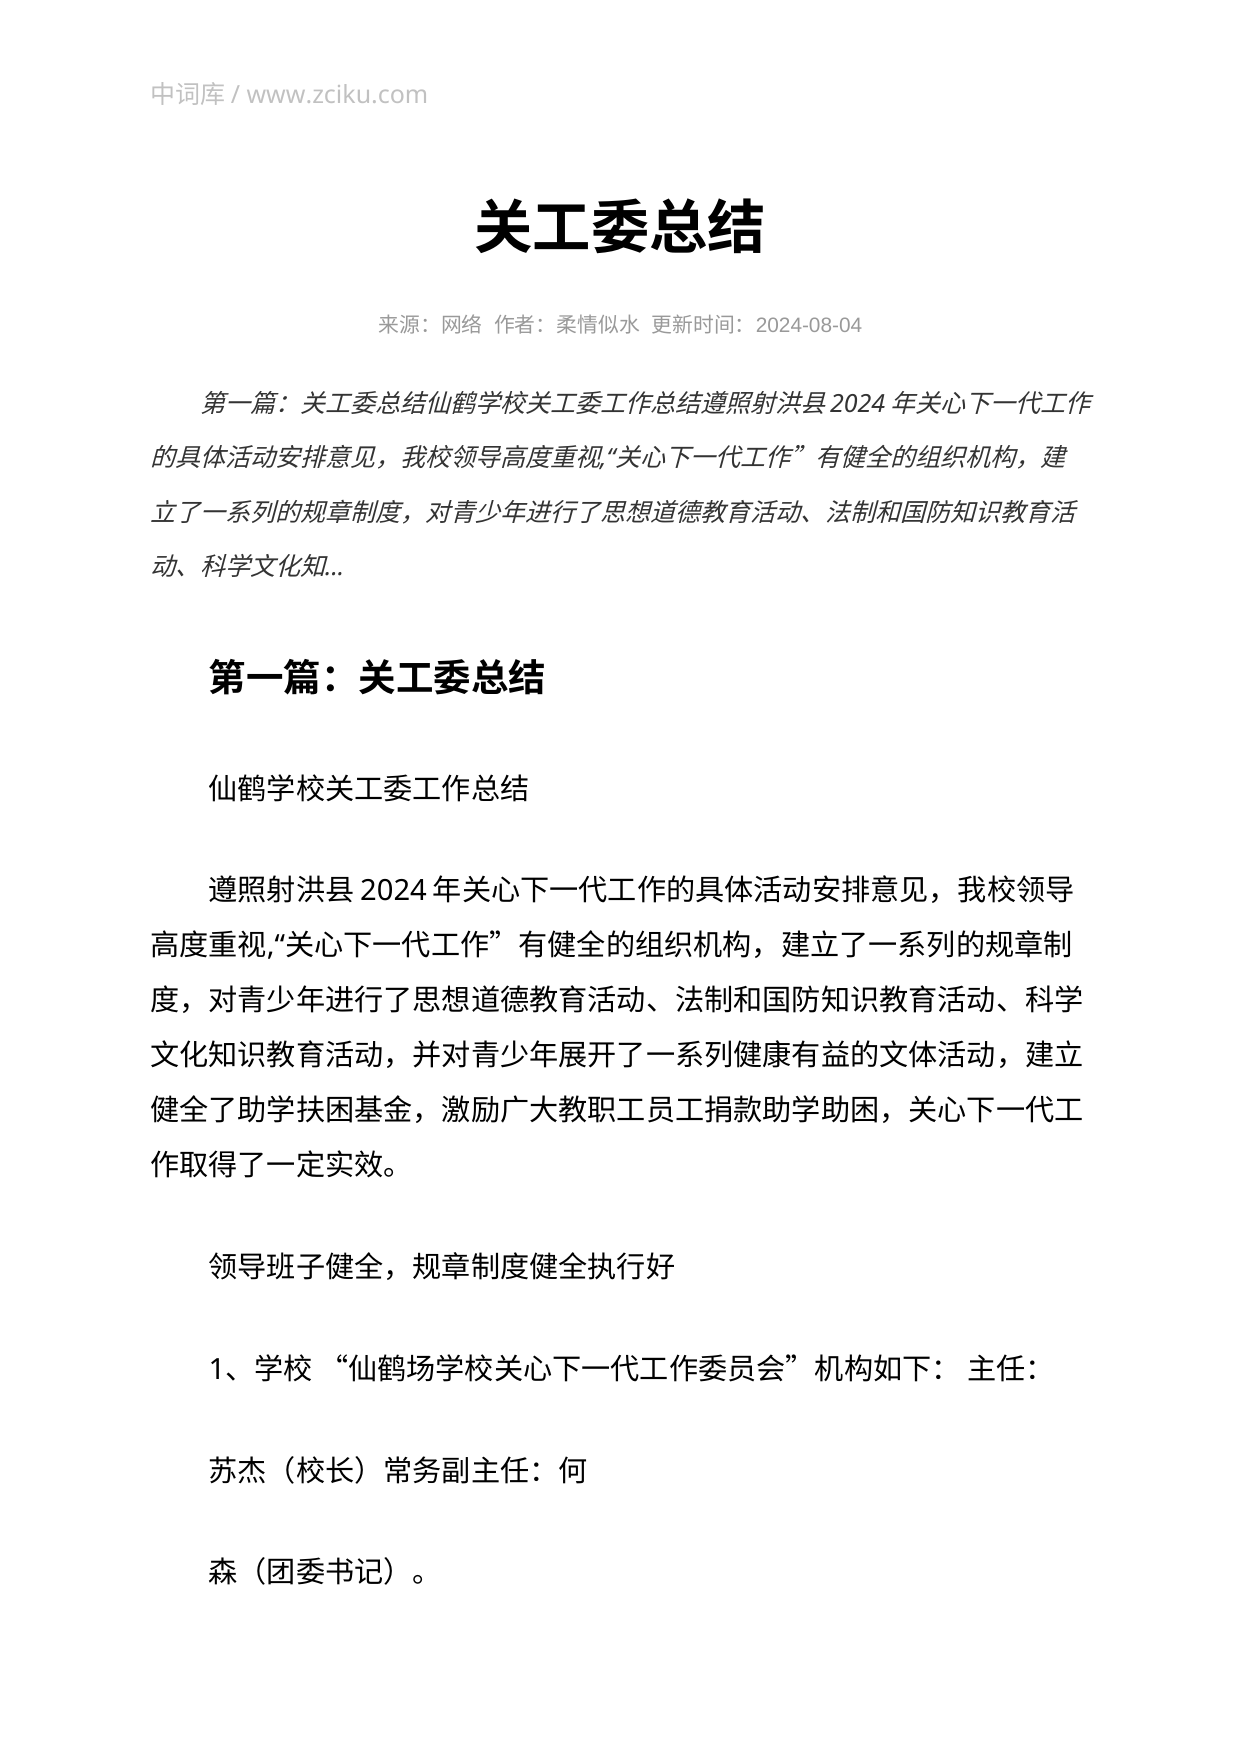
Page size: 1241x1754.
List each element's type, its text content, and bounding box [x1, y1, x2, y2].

text 遵照射洪县2024年关心下一代工作的具体活动安排意见，我校领导高度重视,“关心下一代工作”有健全的组织机构，建立了一系列的规章制度，对青少年进行了思想道德教育活动、法制和国防知识教育活动、科学文化知识教育活动，并对青少年展开了一系列健康有益的文体活动，建立健全了助学扶困基金，激励广大教职工员工捐款助学助困，关心下一代工作取得了一定实效。 [150, 867, 1090, 1184]
text 苏杰（校长）常务副主任：何 [150, 1447, 1090, 1489]
text 来源：网络 作者：柔情似水 更新时间：2024-08-04 [150, 313, 1090, 337]
text 第一篇：关工委总结 [150, 648, 1090, 702]
text 仙鹤学校关工委工作总结 [150, 765, 1090, 807]
text 森（团委书记）。 [150, 1549, 1090, 1591]
subtitle 关工委总结 [150, 181, 1090, 266]
text 领导班子健全，规章制度健全执行好 [150, 1243, 1090, 1286]
text 1、学校 “仙鹤场学校关心下一代工作委员会”机构如下： 主任： [150, 1345, 1090, 1388]
text 第一篇：关工委总结仙鹤学校关工委工作总结遵照射洪县2024年关心下一代工作的具体活动安排意见，我校领导高度重视,“关心下一代工作”有健全的组织机构，建立了一系列的规章制度，对青少年进行了思想道德教育活动、法制和国防知识教育活动、科学文化知... [150, 383, 1090, 583]
